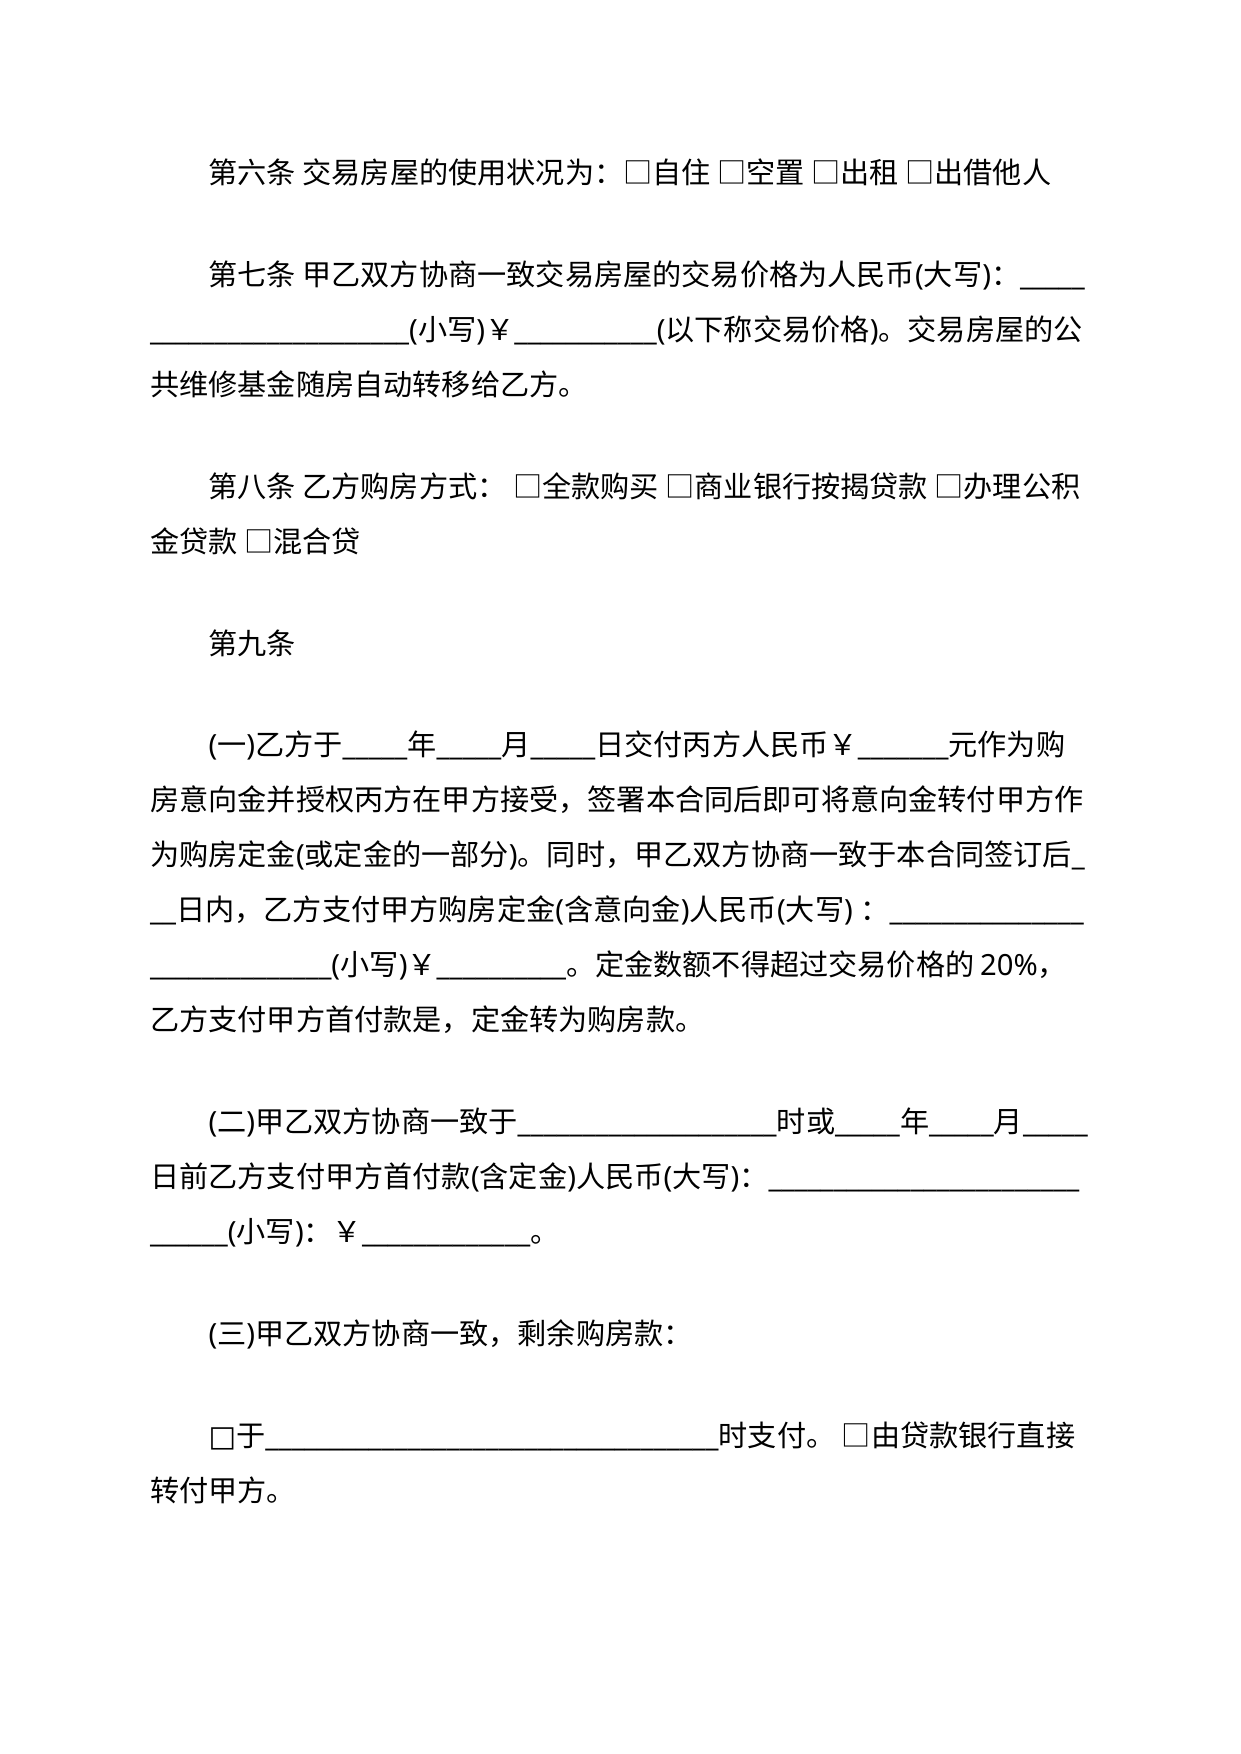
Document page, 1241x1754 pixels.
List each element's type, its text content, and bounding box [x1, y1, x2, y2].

text 第六条 交易房屋的使用状况为：□自住 □空置 □出租 □出借他人 [150, 150, 1090, 192]
text □于___________________________________时支付。 □由贷款银行直接转付甲方。 [150, 1413, 1090, 1510]
text (二)甲乙双方协商一致于____________________时或_____年_____月_____日前乙方支付甲方首付款(含定金)人民币(大写)：______________________________(小写)：￥_____________。 [150, 1099, 1090, 1251]
text 第七条 甲乙双方协商一致交易房屋的交易价格为人民币(大写)：_________________________(小写)￥___________(以下称交易价格)。交易房屋的公共维修基金随房自动转移给乙方。 [150, 252, 1090, 404]
text (一)乙方于_____年_____月_____日交付丙方人民币￥_______元作为购房意向金并授权丙方在甲方接受，签署本合同后即可将意向金转付甲方作为购房定金(或定金的一部分)。同时，甲乙双方协商一致于本合同签订后___日内，乙方支付甲方购房定金(含意向金)人民币(大写) ：_____________________________(小写)￥__________。定金数额不得超过交易价格的20%，乙方支付甲方首付款是，定金转为购房款。 [150, 722, 1090, 1039]
text 第八条 乙方购房方式： □全款购买 □商业银行按揭贷款 □办理公积金贷款 □混合贷 [150, 463, 1090, 561]
text (三)甲乙双方协商一致，剩余购房款： [150, 1311, 1090, 1353]
text 第九条 [150, 620, 1090, 662]
